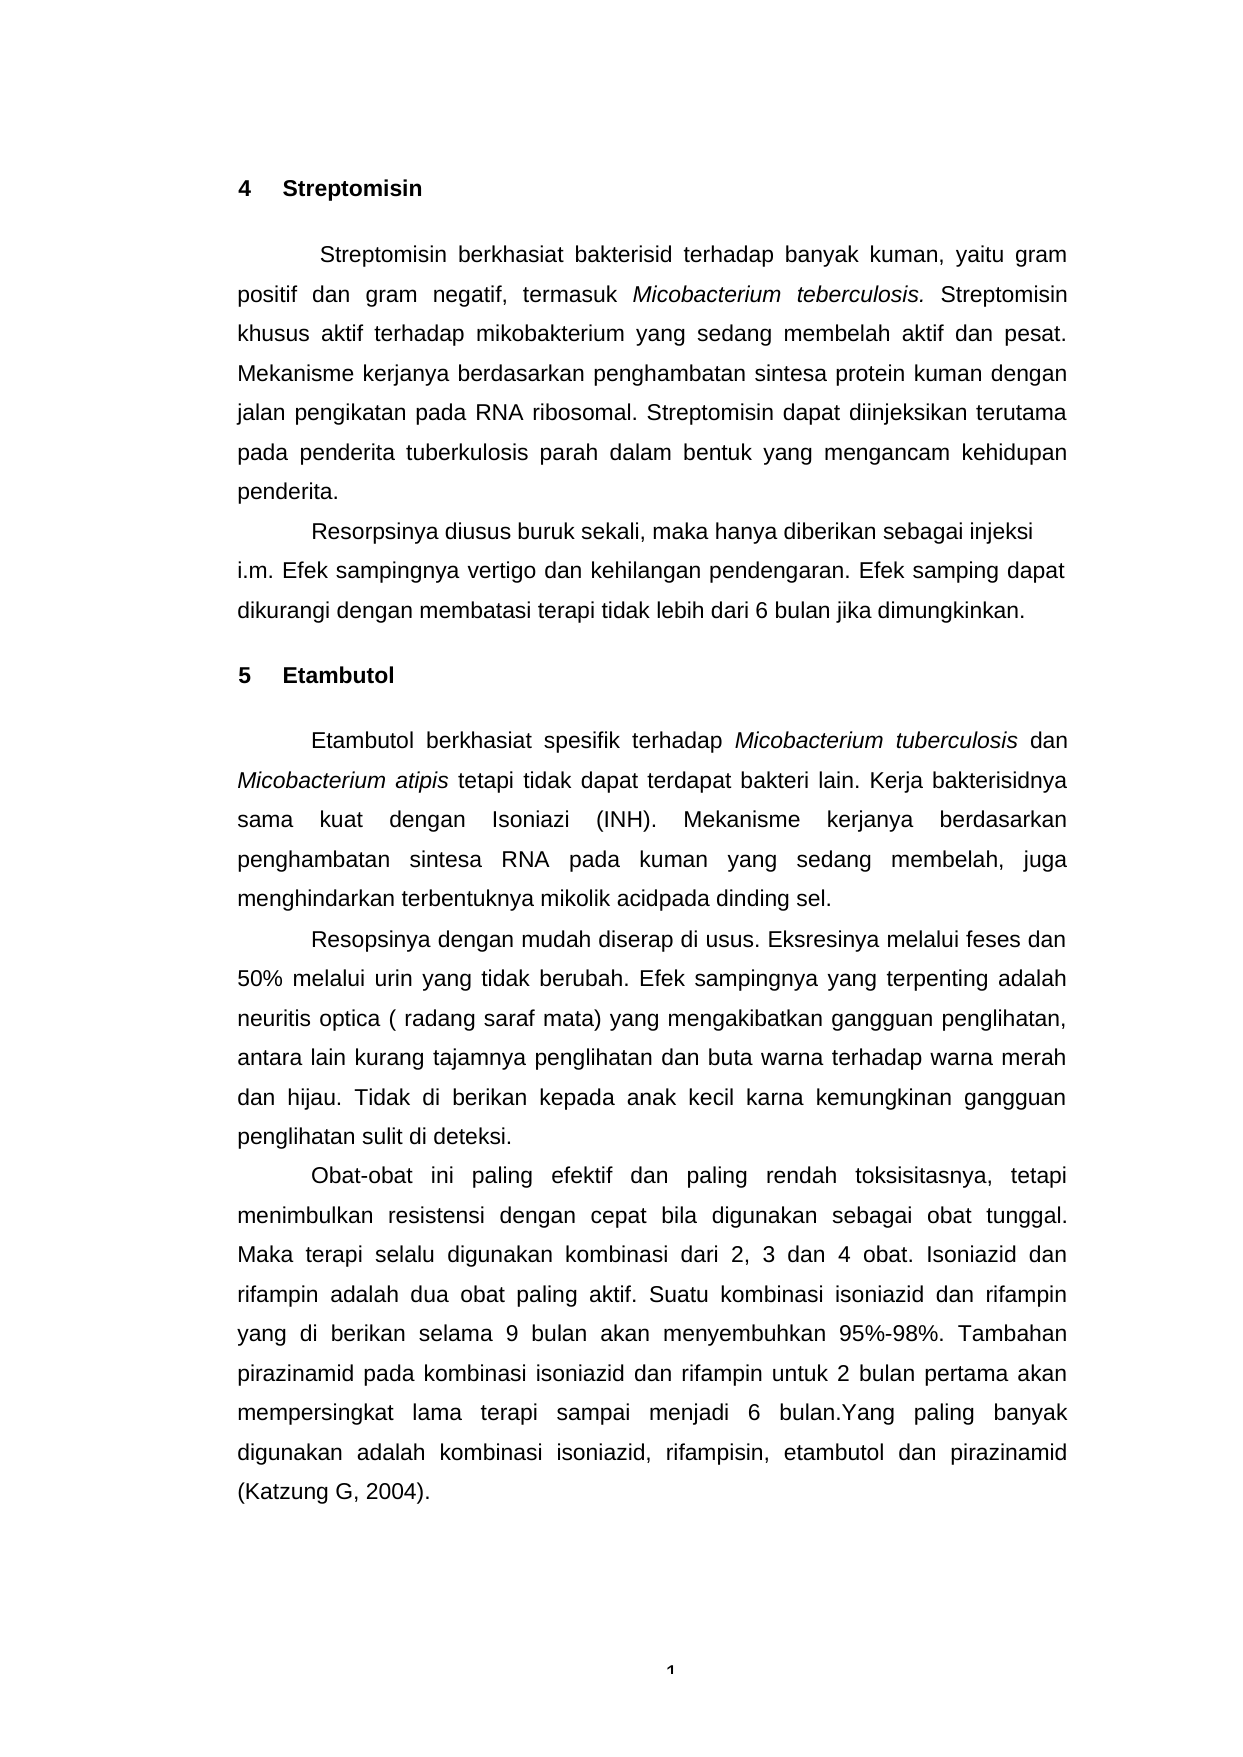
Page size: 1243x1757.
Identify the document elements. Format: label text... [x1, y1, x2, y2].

text i.m. Efek sampingnya vertigo dan kehilangan pendengaran. Efek samping dapat dikurangi dengan membatasi terapi tidak lebih dari 6 bulan jika dimungkinkan. [237, 557, 1065, 623]
text Resopsinya dengan mudah diserap di usus. Eksresinya melalui feses dan 50% melalui urin yang tidak berubah. Efek sampingnya yang terpenting adalah neuritis optica ( radang saraf mata) yang mengakibatkan gangguan penglihatan, antara lain kurang tajamnya penglihatan dan buta warna terhadap warna merah dan hijau. Tidak di berikan kepada anak kecil karna kemungkinan gangguan penglihatan sulit di deteksi. [237, 926, 1067, 1149]
subtitle Streptomisin [238, 175, 1107, 201]
text Resorpsinya diusus buruk sekali, maka hanya diberikan sebagai injeksi [311, 518, 1107, 544]
text Streptomisin berkhasiat bakterisid terhadap banyak kuman, yaitu gram positif dan gram negatif, termasuk Micobacterium teberculosis. Streptomisin khusus aktif terhadap mikobakterium yang sedang membelah aktif dan pesat. Mekanisme kerjanya berdasarkan penghambatan sintesa protein kuman dengan jalan pengikatan pada RNA ribosomal. Streptomisin dapat diinjeksikan terutama pada penderita tuberkulosis parah dalam bentuk yang mengancam kehidupan penderita. [237, 241, 1068, 504]
text Obat-obat ini paling efektif dan paling rendah toksisitasnya, tetapi menimbulkan resistensi dengan cepat bila digunakan sebagai obat tunggal. Maka terapi selalu digunakan kombinasi dari 2, 3 dan 4 obat. Isoniazid dan rifampin adalah dua obat paling aktif. Suatu kombinasi isoniazid dan rifampin yang di berikan selama 9 bulan akan menyembuhkan 95%-98%. Tambahan pirazinamid pada kombinasi isoniazid dan rifampin untuk 2 bulan pertama akan mempersingkat lama terapi sampai menjadi 6 bulan.Yang paling banyak digunakan adalah kombinasi isoniazid, rifampisin, etambutol dan pirazinamid (Katzung G, 2004). [237, 1162, 1068, 1505]
text Etambutol berkhasiat spesifik terhadap Micobacterium tuberculosis dan Micobacterium atipis tetapi tidak dapat terdapat bakteri lain. Kerja bakterisidnya sama kuat dengan Isoniazi (INH). Mekanisme kerjanya berdasarkan penghambatan sintesa RNA pada kuman yang sedang membelah, juga menghindarkan terbentuknya mikolik acidpada dinding sel. [237, 727, 1068, 912]
subtitle Etambutol [238, 662, 1107, 688]
